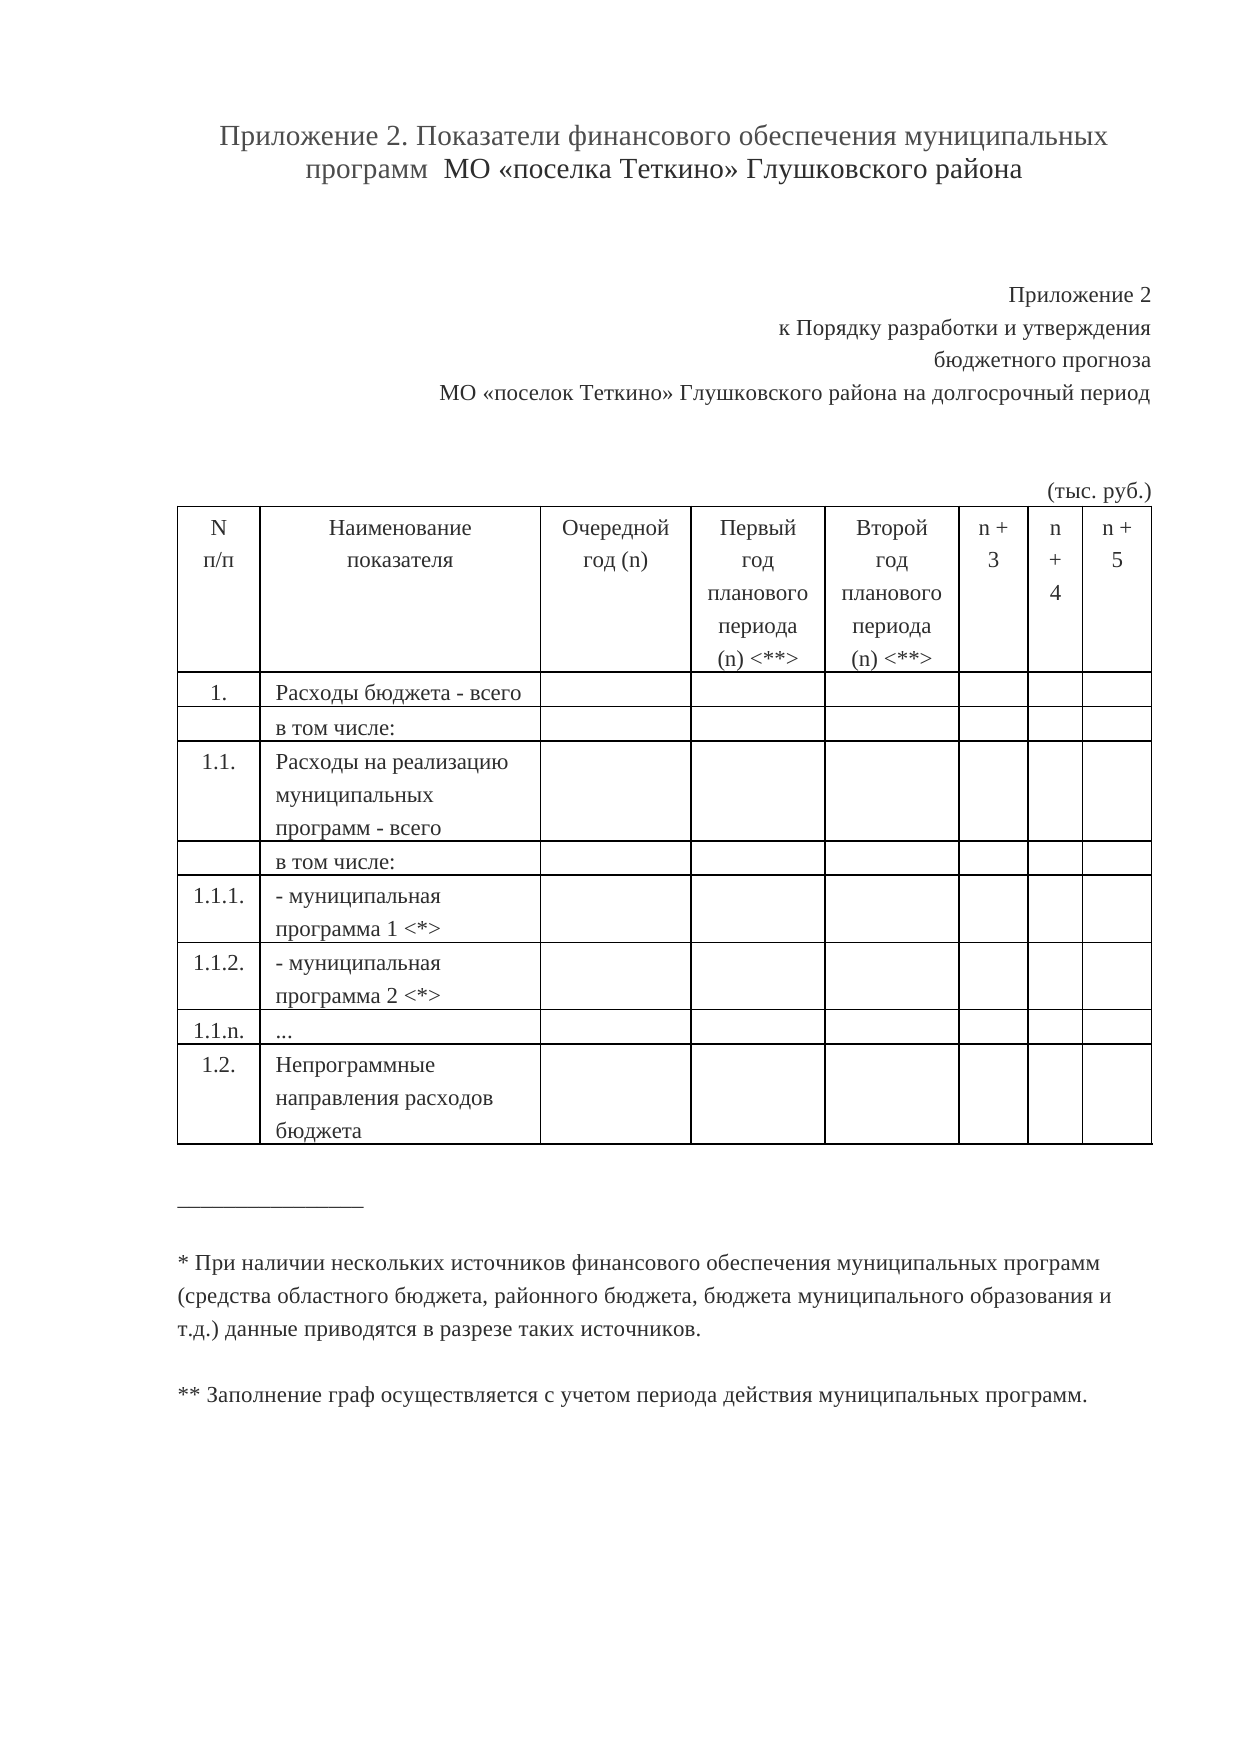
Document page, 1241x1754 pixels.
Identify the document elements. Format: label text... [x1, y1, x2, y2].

table_cell [1029, 742, 1082, 840]
table_cell [1083, 742, 1151, 840]
table_cell в том числе: [261, 842, 540, 874]
table_cell [541, 1010, 690, 1043]
table_cell [960, 742, 1027, 840]
table_cell [1083, 707, 1151, 740]
table_cell N п/п [178, 507, 259, 671]
table_cell Наименование показателя [261, 507, 540, 671]
table_cell - муниципальная программа 1 <*> [261, 876, 540, 941]
table_cell [692, 742, 824, 840]
table_cell [826, 842, 958, 874]
table_cell [541, 943, 690, 1009]
table_cell [692, 842, 824, 874]
table_cell [1029, 1045, 1082, 1143]
table_cell [1029, 707, 1082, 740]
table_cell [1083, 1010, 1151, 1043]
table_cell n + 3 [960, 507, 1027, 671]
table_cell [1083, 673, 1151, 706]
text ** Заполнение граф осуществляется с учетом периода действия муниципальных программ. [177, 1341, 1152, 1407]
table_cell [692, 707, 824, 740]
table_cell Расходы бюджета - всего [261, 673, 540, 706]
table_cell [541, 876, 690, 941]
table_cell Непрограммные направления расходов бюджета [261, 1045, 540, 1143]
table_cell n + 4 [1029, 507, 1082, 671]
table_cell [960, 707, 1027, 740]
table_cell [1083, 1045, 1151, 1143]
table_cell [692, 1045, 824, 1143]
table_cell 1. [178, 673, 259, 706]
table_cell Расходы на реализацию муниципальных программ - всего [261, 742, 540, 840]
table_cell Очередной год (n) [541, 507, 690, 671]
table_cell [1029, 876, 1082, 941]
table_cell [692, 1010, 824, 1043]
table_cell [826, 1010, 958, 1043]
table_cell [692, 876, 824, 941]
table_cell 1.1.2. [178, 943, 259, 1009]
table_cell [1029, 943, 1082, 1009]
table_cell [826, 943, 958, 1009]
table_cell [1029, 1010, 1082, 1043]
table_cell [178, 707, 259, 740]
table_cell ... [261, 1010, 540, 1043]
table_cell [1083, 842, 1151, 874]
table_cell [826, 876, 958, 941]
table_cell [960, 842, 1027, 874]
text Приложение 2 к Порядку разработки и утверждения бюджетного прогноза МО «поселок Теткино» Глушковского района на долгосрочный период [177, 209, 1152, 406]
table_cell [541, 707, 690, 740]
table_cell [541, 742, 690, 840]
table_cell [960, 673, 1027, 706]
table_cell [1029, 673, 1082, 706]
table_cell - муниципальная программа 2 <*> [261, 943, 540, 1009]
table_cell [541, 673, 690, 706]
table_cell [692, 943, 824, 1009]
table_cell [960, 876, 1027, 941]
table_cell [960, 1010, 1027, 1043]
table_cell [178, 842, 259, 874]
table_cell [541, 1045, 690, 1143]
text (тыс. руб.) [177, 406, 1152, 504]
table_cell n + 5 [1083, 507, 1151, 671]
table_cell в том числе: [261, 707, 540, 740]
text * При наличии нескольких источников финансового обеспечения муниципальных программ (средства областного бюджета, районного бюджета, бюджета муниципального образования и т.д.) данные приводятся в разрезе таких источников. [177, 1210, 1152, 1341]
table_cell [826, 673, 958, 706]
table_cell [1083, 943, 1151, 1009]
table_cell [1083, 876, 1151, 941]
table_cell [541, 842, 690, 874]
text Приложение 2. Показатели финансового обеспечения муниципальных программ МО «поселка Теткино» Глушковского района [177, 118, 1152, 185]
table_cell [826, 742, 958, 840]
table_cell 1.1.n. [178, 1010, 259, 1043]
table_cell Первый год планового периода (n) <**> [692, 507, 824, 671]
table_cell [692, 673, 824, 706]
table_cell [960, 943, 1027, 1009]
text ________________ [177, 1145, 1152, 1210]
table_cell [826, 1045, 958, 1143]
table_cell 1.1.1. [178, 876, 259, 941]
table_cell [826, 707, 958, 740]
table_cell 1.1. [178, 742, 259, 840]
table_cell [960, 1045, 1027, 1143]
table_cell [1029, 842, 1082, 874]
table_cell Второй год планового периода (n) <**> [826, 507, 958, 671]
table_cell 1.2. [178, 1045, 259, 1143]
